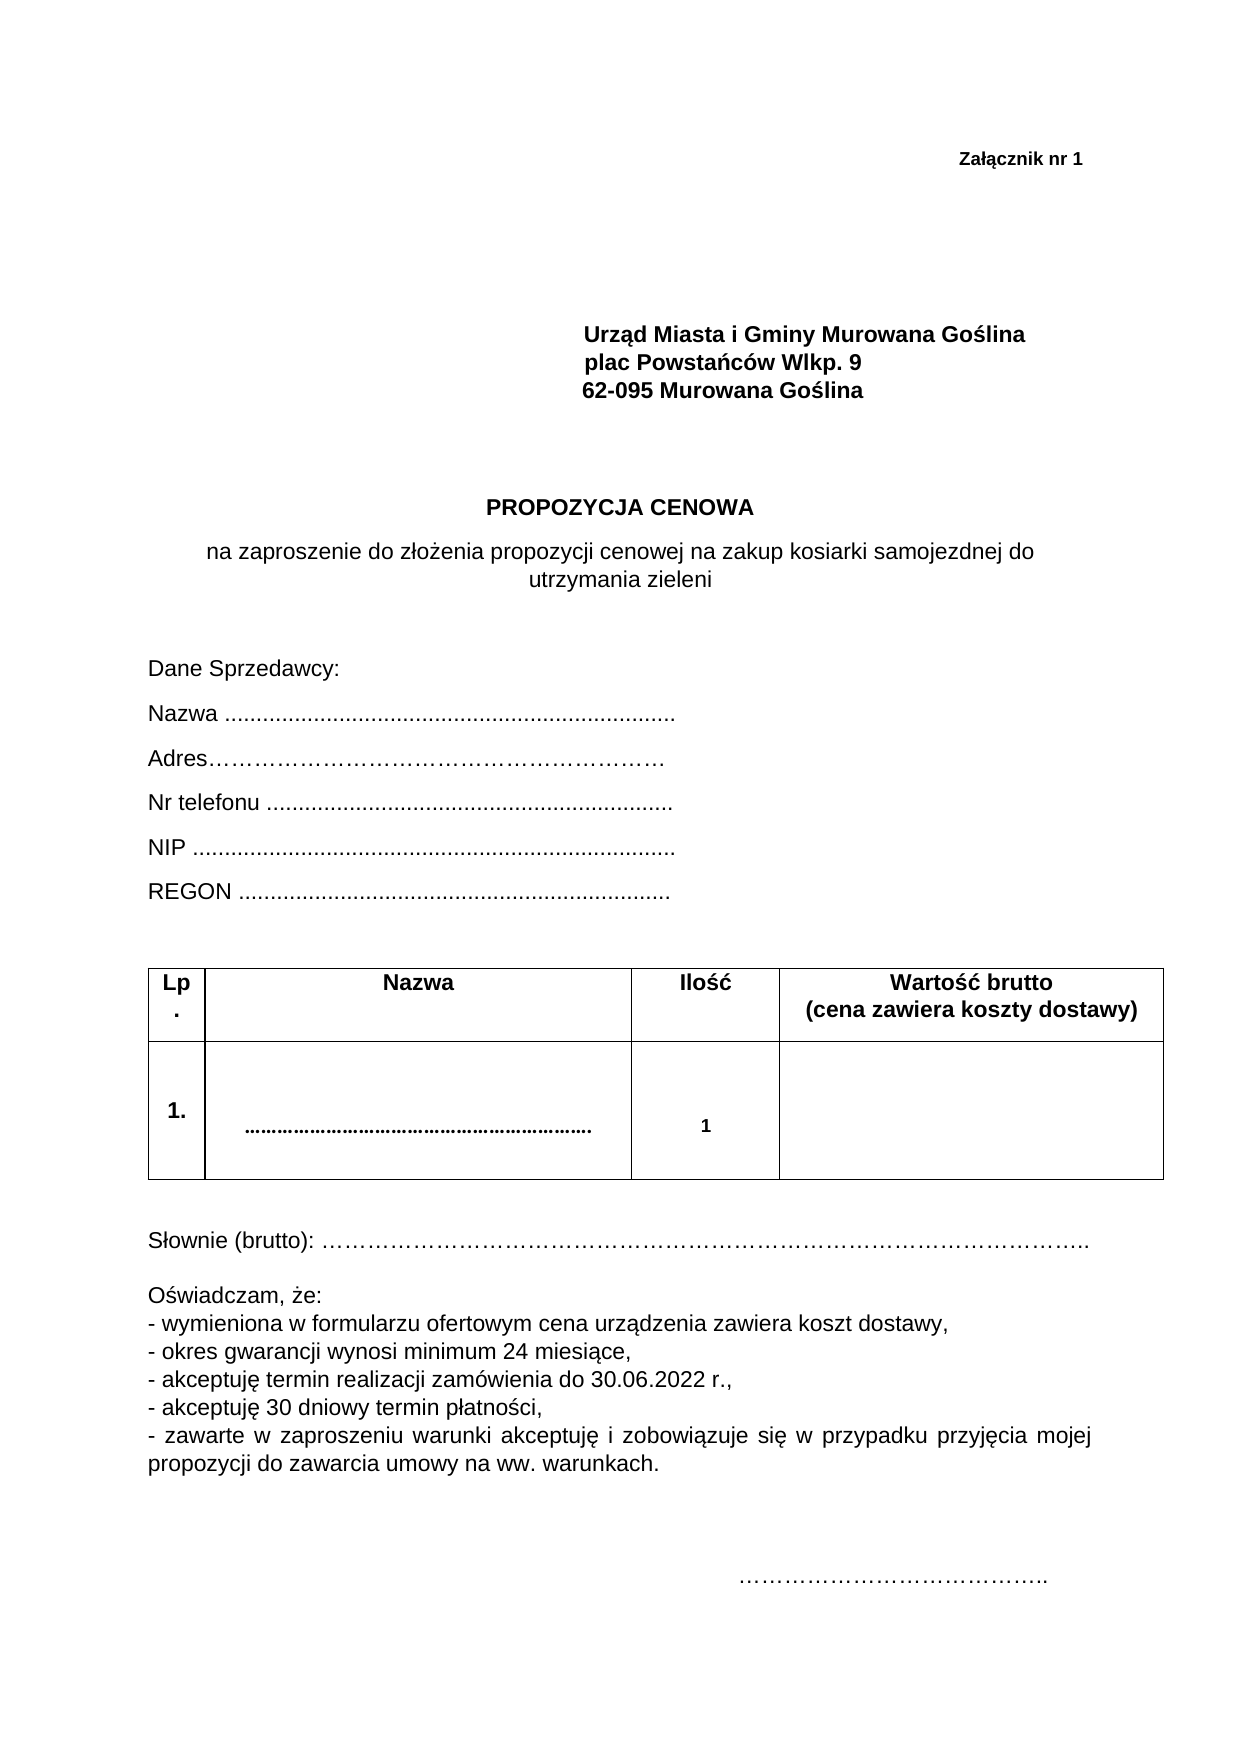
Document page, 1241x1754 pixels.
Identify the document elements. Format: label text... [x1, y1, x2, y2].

table_header Lp. [149, 969, 204, 1041]
table_cell 1 [632, 1042, 779, 1179]
text NIP ............................................................................ [148, 834, 1093, 860]
list ………………………………….. [664, 1562, 1093, 1588]
list Oświadczam, że: [148, 1282, 1093, 1309]
text Załącznik nr 1 [959, 148, 1093, 169]
table_header Ilość [632, 969, 779, 1041]
text plac Powstańców Wlkp. 9 [148, 349, 1093, 375]
list - zawarte w zaproszeniu warunki akceptuję i zobowiązuje się w przypadku przyjęcia mojej propozycji do zawarcia umowy na ww. warunkach. [148, 1422, 1093, 1476]
list - akceptuję termin realizacji zamówienia do 30.06.2022 r., [148, 1366, 1093, 1393]
list - wymieniona w formularzu ofertowym cena urządzenia zawiera koszt dostawy, [148, 1310, 1093, 1337]
text Dane Sprzedawcy: [148, 655, 1093, 682]
text Nr telefonu ................................................................ [148, 789, 1093, 816]
text PROPOZYCJA CENOWA [148, 494, 1093, 520]
text Adres…………………………………………………… [148, 744, 1093, 771]
table_header Nazwa [206, 969, 631, 1041]
table_cell 1. [149, 1042, 204, 1179]
table_header Wartość brutto (cena zawiera koszty dostawy) [780, 969, 1163, 1041]
list Słownie (brutto): ……………………………………………………………………………………….. [148, 1227, 1093, 1253]
list - okres gwarancji wynosi minimum 24 miesiące, [148, 1338, 1093, 1365]
list - akceptuję 30 dniowy termin płatności, [148, 1394, 1093, 1421]
table_cell ………………………………………………………. [206, 1042, 631, 1179]
text Nazwa ....................................................................... [148, 700, 1093, 726]
text Urząd Miasta i Gminy Murowana Goślina [443, 321, 1093, 347]
text 62-095 Murowana Goślina [148, 377, 1093, 403]
text REGON .................................................................... [148, 878, 1093, 905]
table_cell [780, 1042, 1163, 1179]
text na zaproszenie do złożenia propozycji cenowej na zakup kosiarki samojezdnej do utrzymania zieleni [148, 538, 1093, 593]
